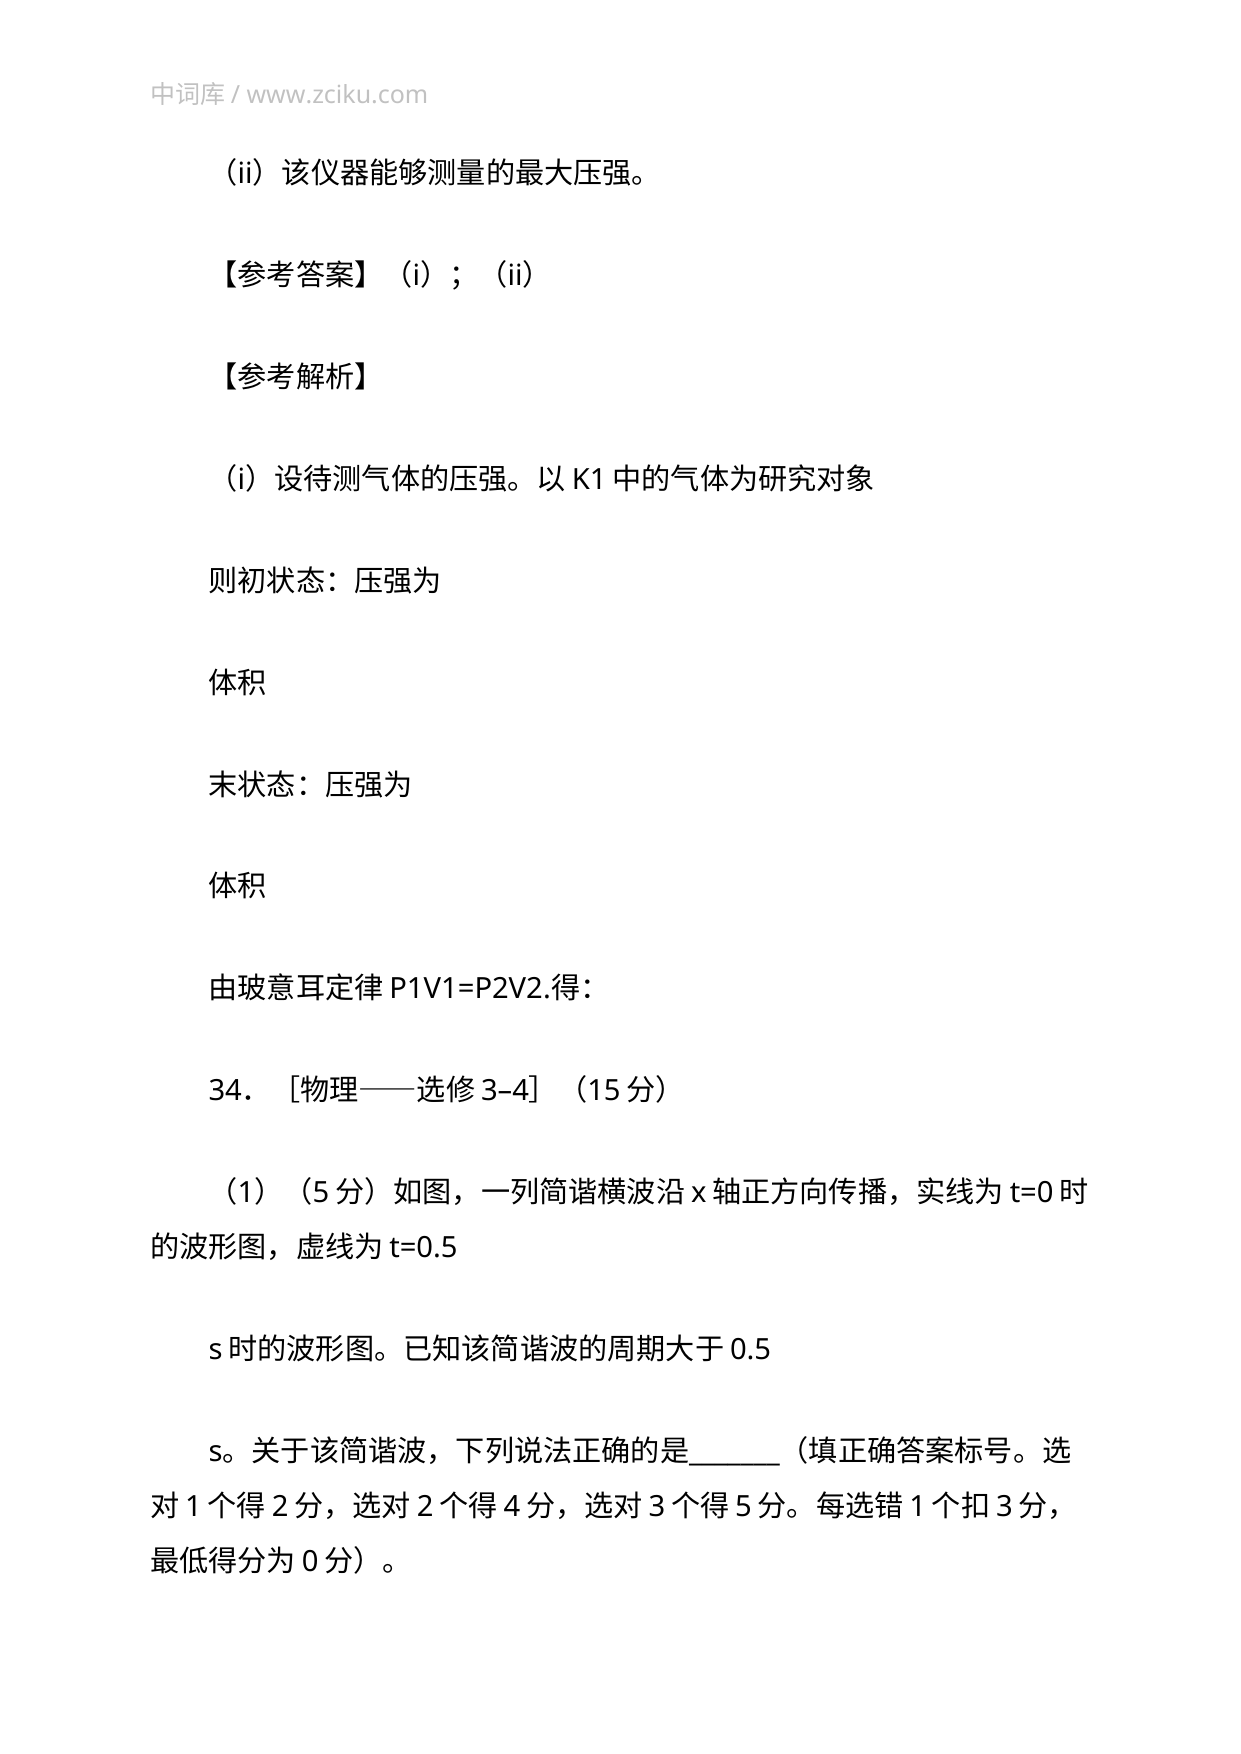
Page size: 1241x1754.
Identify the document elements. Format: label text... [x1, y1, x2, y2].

text s。关于该简谐波，下列说法正确的是_______（填正确答案标号。选对1个得2分，选对2个得4分，选对3个得5分。每选错1个扣3分，最低得分为0分）。 [150, 1428, 1090, 1580]
text 34．［物理——选修3–4］（15分） [150, 1067, 1090, 1109]
text 体积 [150, 659, 1090, 702]
text s时的波形图。已知该简谐波的周期大于0.5 [150, 1326, 1090, 1368]
text 体积 [150, 863, 1090, 905]
text 末状态：压强为 [150, 761, 1090, 803]
text 由玻意耳定律P1V1=P2V2.得： [150, 965, 1090, 1007]
text （ii）该仪器能够测量的最大压强。 [150, 150, 1090, 192]
text （i）设待测气体的压强。以K1中的气体为研究对象 [150, 456, 1090, 498]
text 【参考答案】（i）；（ii） [150, 252, 1090, 294]
text 【参考解析】 [150, 354, 1090, 396]
text 则初状态：压强为 [150, 558, 1090, 600]
text （1）（5分）如图，一列简谐横波沿x轴正方向传播，实线为t=0时的波形图，虚线为t=0.5 [150, 1169, 1090, 1266]
